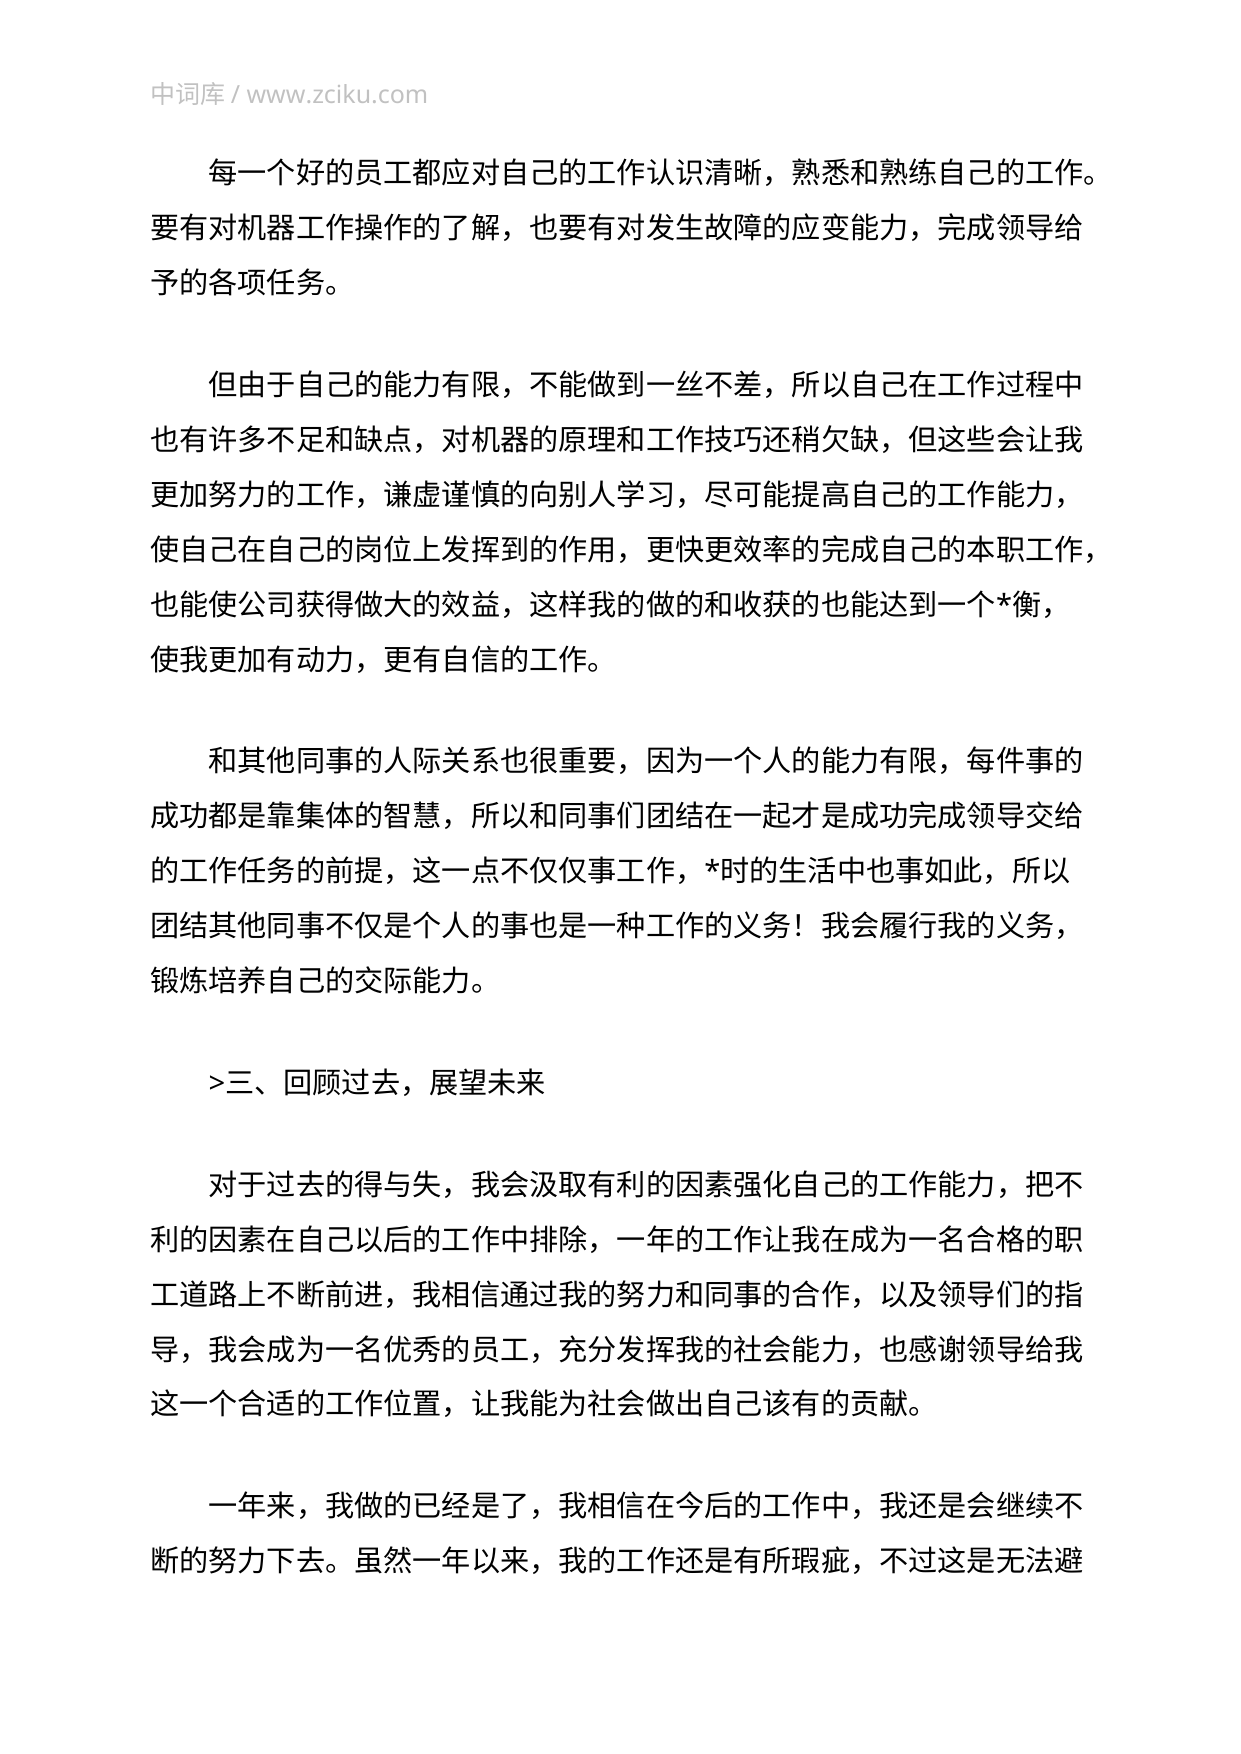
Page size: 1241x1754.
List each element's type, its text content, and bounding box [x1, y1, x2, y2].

text 对于过去的得与失，我会汲取有利的因素强化自己的工作能力，把不利的因素在自己以后的工作中排除，一年的工作让我在成为一名合格的职工道路上不断前进，我相信通过我的努力和同事的合作，以及领导们的指导，我会成为一名优秀的员工，充分发挥我的社会能力，也感谢领导给我这一个合适的工作位置，让我能为社会做出自己该有的贡献。 [150, 1161, 1090, 1423]
text 和其他同事的人际关系也很重要，因为一个人的能力有限，每件事的成功都是靠集体的智慧，所以和同事们团结在一起才是成功完成领导交给的工作任务的前提，这一点不仅仅事工作，*时的生活中也事如此，所以团结其他同事不仅是个人的事也是一种工作的义务！我会履行我的义务，锻炼培养自己的交际能力。 [150, 738, 1090, 1000]
text 每一个好的员工都应对自己的工作认识清晰，熟悉和熟练自己的工作。要有对机器工作操作的了解，也要有对发生故障的应变能力，完成领导给予的各项任务。 [150, 150, 1090, 302]
text 但由于自己的能力有限，不能做到一丝不差，所以自己在工作过程中也有许多不足和缺点，对机器的原理和工作技巧还稍欠缺，但这些会让我更加努力的工作，谦虚谨慎的向别人学习，尽可能提高自己的工作能力，使自己在自己的岗位上发挥到的作用，更快更效率的完成自己的本职工作，也能使公司获得做大的效益，这样我的做的和收获的也能达到一个*衡，使我更加有动力，更有自信的工作。 [150, 362, 1090, 678]
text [150, 1483, 1090, 1580]
text >三、回顾过去，展望未来 [150, 1059, 1090, 1102]
